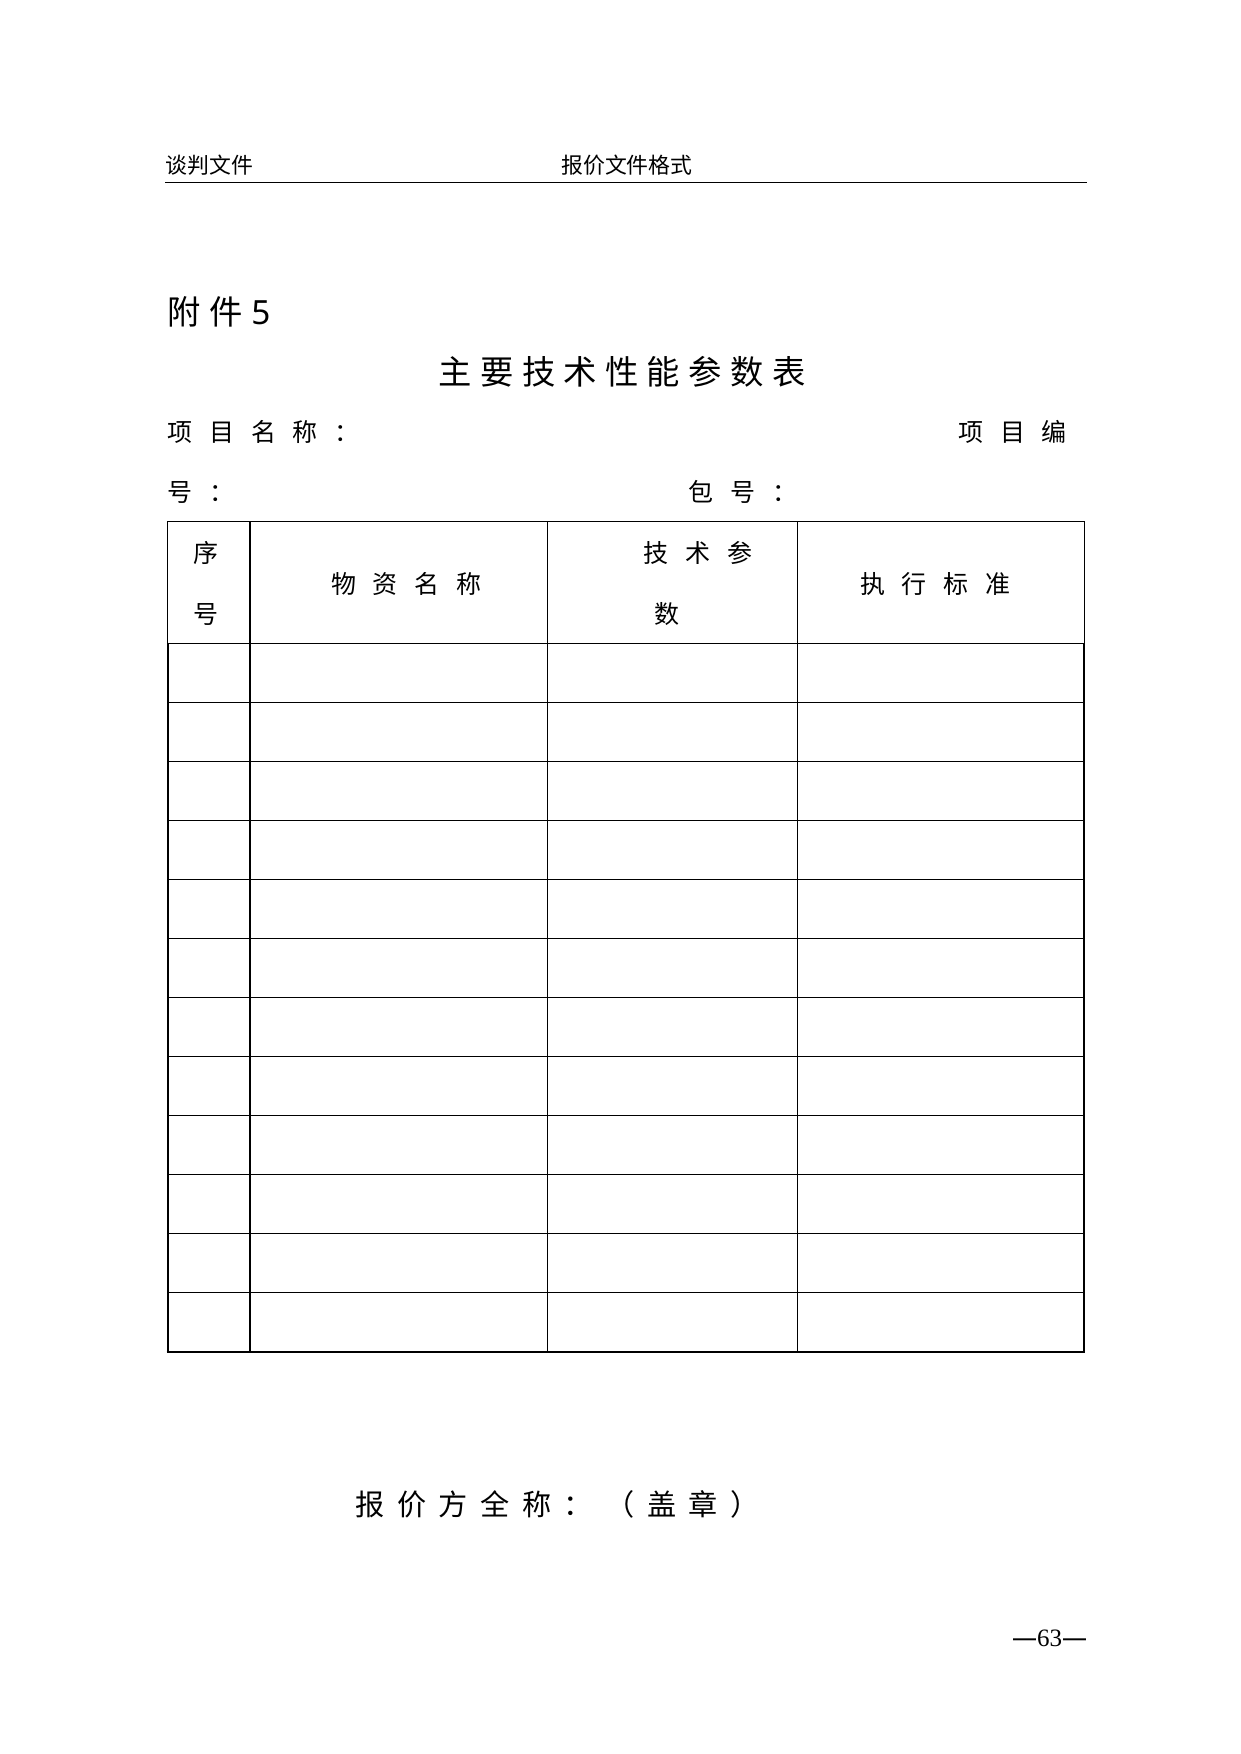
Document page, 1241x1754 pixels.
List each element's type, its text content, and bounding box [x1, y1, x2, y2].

table_cell [798, 998, 1083, 1056]
table_cell [169, 762, 249, 820]
table_cell [251, 644, 547, 702]
table_cell [548, 1116, 797, 1174]
table_cell [798, 880, 1083, 938]
table_cell [169, 1116, 249, 1174]
table_cell [798, 1234, 1083, 1292]
table_cell [251, 998, 547, 1056]
table_cell [169, 939, 249, 997]
table_cell [169, 821, 249, 879]
text 主要技术性能参数表 [168, 340, 1084, 400]
table_header 执行标准 [798, 522, 1084, 643]
table_cell [548, 762, 797, 820]
table_cell [169, 880, 249, 938]
table_cell [548, 1175, 797, 1233]
text 附件5 [168, 280, 1084, 340]
table_cell [251, 1234, 547, 1292]
table_cell [548, 703, 797, 761]
table_cell [798, 1293, 1083, 1351]
table_cell [169, 644, 249, 702]
table_cell [251, 1175, 547, 1233]
table_cell [548, 1057, 797, 1115]
table_cell [798, 1057, 1083, 1115]
text 项目名称： 项目编号： 包号： [168, 400, 1084, 521]
table_cell [798, 821, 1083, 879]
table_cell [169, 1057, 249, 1115]
table_header 物资名称 [251, 522, 547, 643]
table_cell [251, 762, 547, 820]
table_cell [798, 703, 1083, 761]
table_cell [798, 644, 1083, 702]
table_cell [798, 939, 1083, 997]
table_cell [169, 1293, 249, 1351]
table_cell [251, 1116, 547, 1174]
table_cell [251, 939, 547, 997]
table_cell [251, 880, 547, 938]
table_cell [798, 1175, 1083, 1233]
table_cell [548, 1293, 797, 1351]
table_cell [548, 939, 797, 997]
table_cell [548, 998, 797, 1056]
table_header 序号 [168, 522, 249, 643]
text 报价方全称：（盖章） [168, 1473, 1084, 1533]
table_header 技术参数 [548, 522, 797, 643]
table_cell [798, 1116, 1083, 1174]
table_cell [169, 1175, 249, 1233]
table_cell [169, 998, 249, 1056]
table_cell [548, 1234, 797, 1292]
table_cell [548, 880, 797, 938]
table_cell [798, 762, 1083, 820]
table_cell [169, 1234, 249, 1292]
table_cell [169, 703, 249, 761]
table_cell [548, 821, 797, 879]
table_cell [251, 703, 547, 761]
table_cell [548, 644, 797, 702]
table_cell [251, 821, 547, 879]
table_cell [251, 1293, 547, 1351]
table_cell [251, 1057, 547, 1115]
